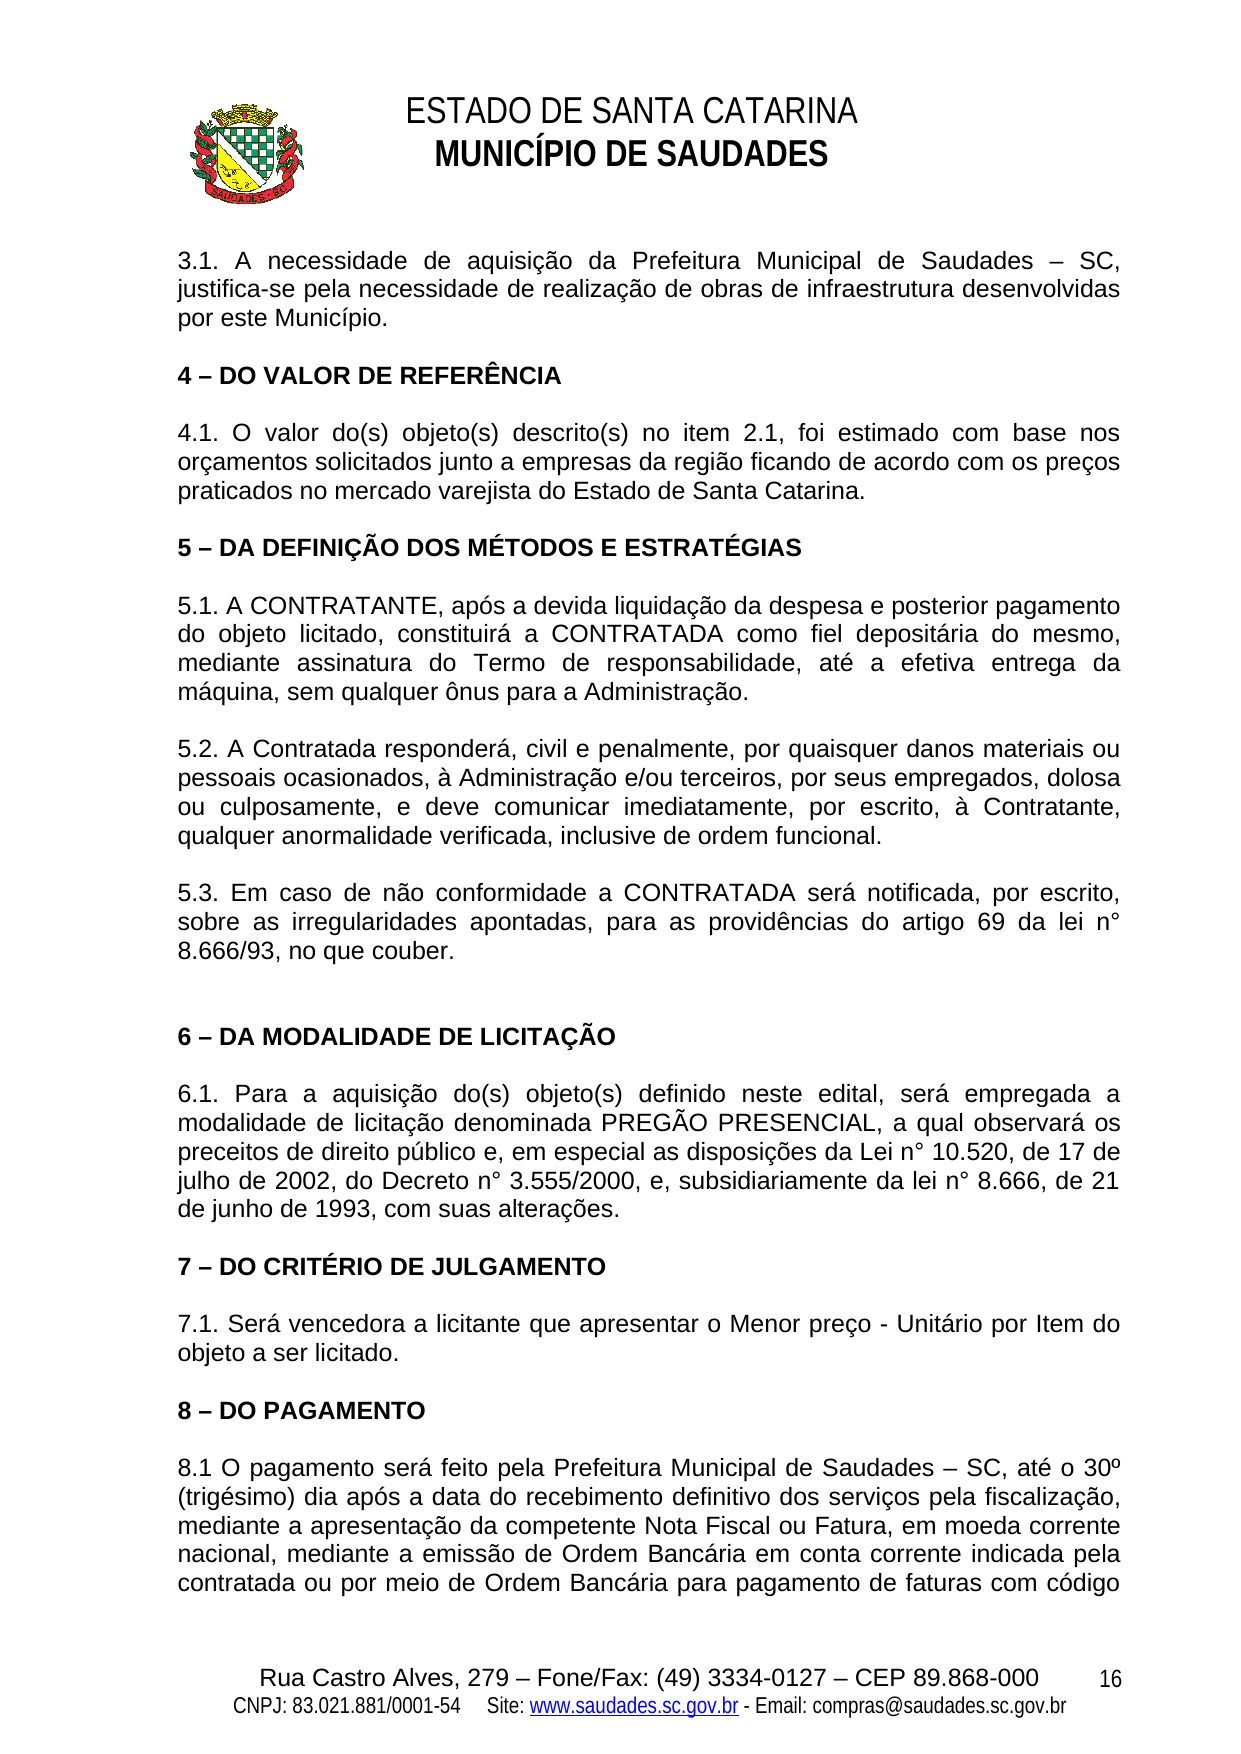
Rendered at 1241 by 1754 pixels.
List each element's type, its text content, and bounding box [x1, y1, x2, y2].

text 5.3. Em caso de não conformidade a CONTRATADA será notificada, por escrito, sobre as irregularidades apontadas, para as providências do artigo 69 da lei n° 8.666/93, no que couber. [177, 878, 1122, 964]
text 6 – DA MODALIDADE DE LICITAÇÃO [177, 1022, 1122, 1051]
text 4 – DO VALOR DE REFERÊNCIA [177, 361, 1122, 389]
text 5 – DA DEFINIÇÃO DOS MÉTODOS E ESTRATÉGIAS [177, 533, 1122, 562]
text 5.2. A Contratada responderá, civil e penalmente, por quaisquer danos materiais ou pessoais ocasionados, à Administração e/ou terceiros, por seus empregados, dolosa ou culposamente, e deve comunicar imediatamente, por escrito, à Contratante, qualquer anormalidade verificada, inclusive de ordem funcional. [177, 734, 1122, 849]
text 7 – DO CRITÉRIO DE JULGAMENTO [177, 1252, 1122, 1281]
text 8 – DO PAGAMENTO [177, 1396, 1122, 1424]
text 5.1. A CONTRATANTE, após a devida liquidação da despesa e posterior pagamento do objeto licitado, constituirá a CONTRATADA como fiel depositária do mesmo, mediante assinatura do Termo de responsabilidade, até a efetiva entrega da máquina, sem qualquer ônus para a Administração. [177, 591, 1122, 706]
text 6.1. Para a aquisição do(s) objeto(s) definido neste edital, será empregada a modalidade de licitação denominada PREGÃO PRESENCIAL, a qual observará os preceitos de direito público e, em especial as disposições da Lei n° 10.520, de 17 de julho de 2002, do Decreto n° 3.555/2000, e, subsidiariamente da lei n° 8.666, de 21 de junho de 1993, com suas alterações. [177, 1079, 1122, 1223]
text 3.1. A necessidade de aquisição da Prefeitura Municipal de Saudades – SC, justifica-se pela necessidade de realização de obras de infraestrutura desenvolvidas por este Município. [177, 246, 1122, 332]
picture [190, 101, 305, 216]
text 4.1. O valor do(s) objeto(s) descrito(s) no item 2.1, foi estimado com base nos orçamentos solicitados junto a empresas da região ficando de acordo com os preços praticados no mercado varejista do Estado de Santa Catarina. [177, 418, 1122, 504]
text 7.1. Será vencedora a licitante que apresentar o Menor preço - Unitário por Item do objeto a ser licitado. [177, 1309, 1122, 1367]
